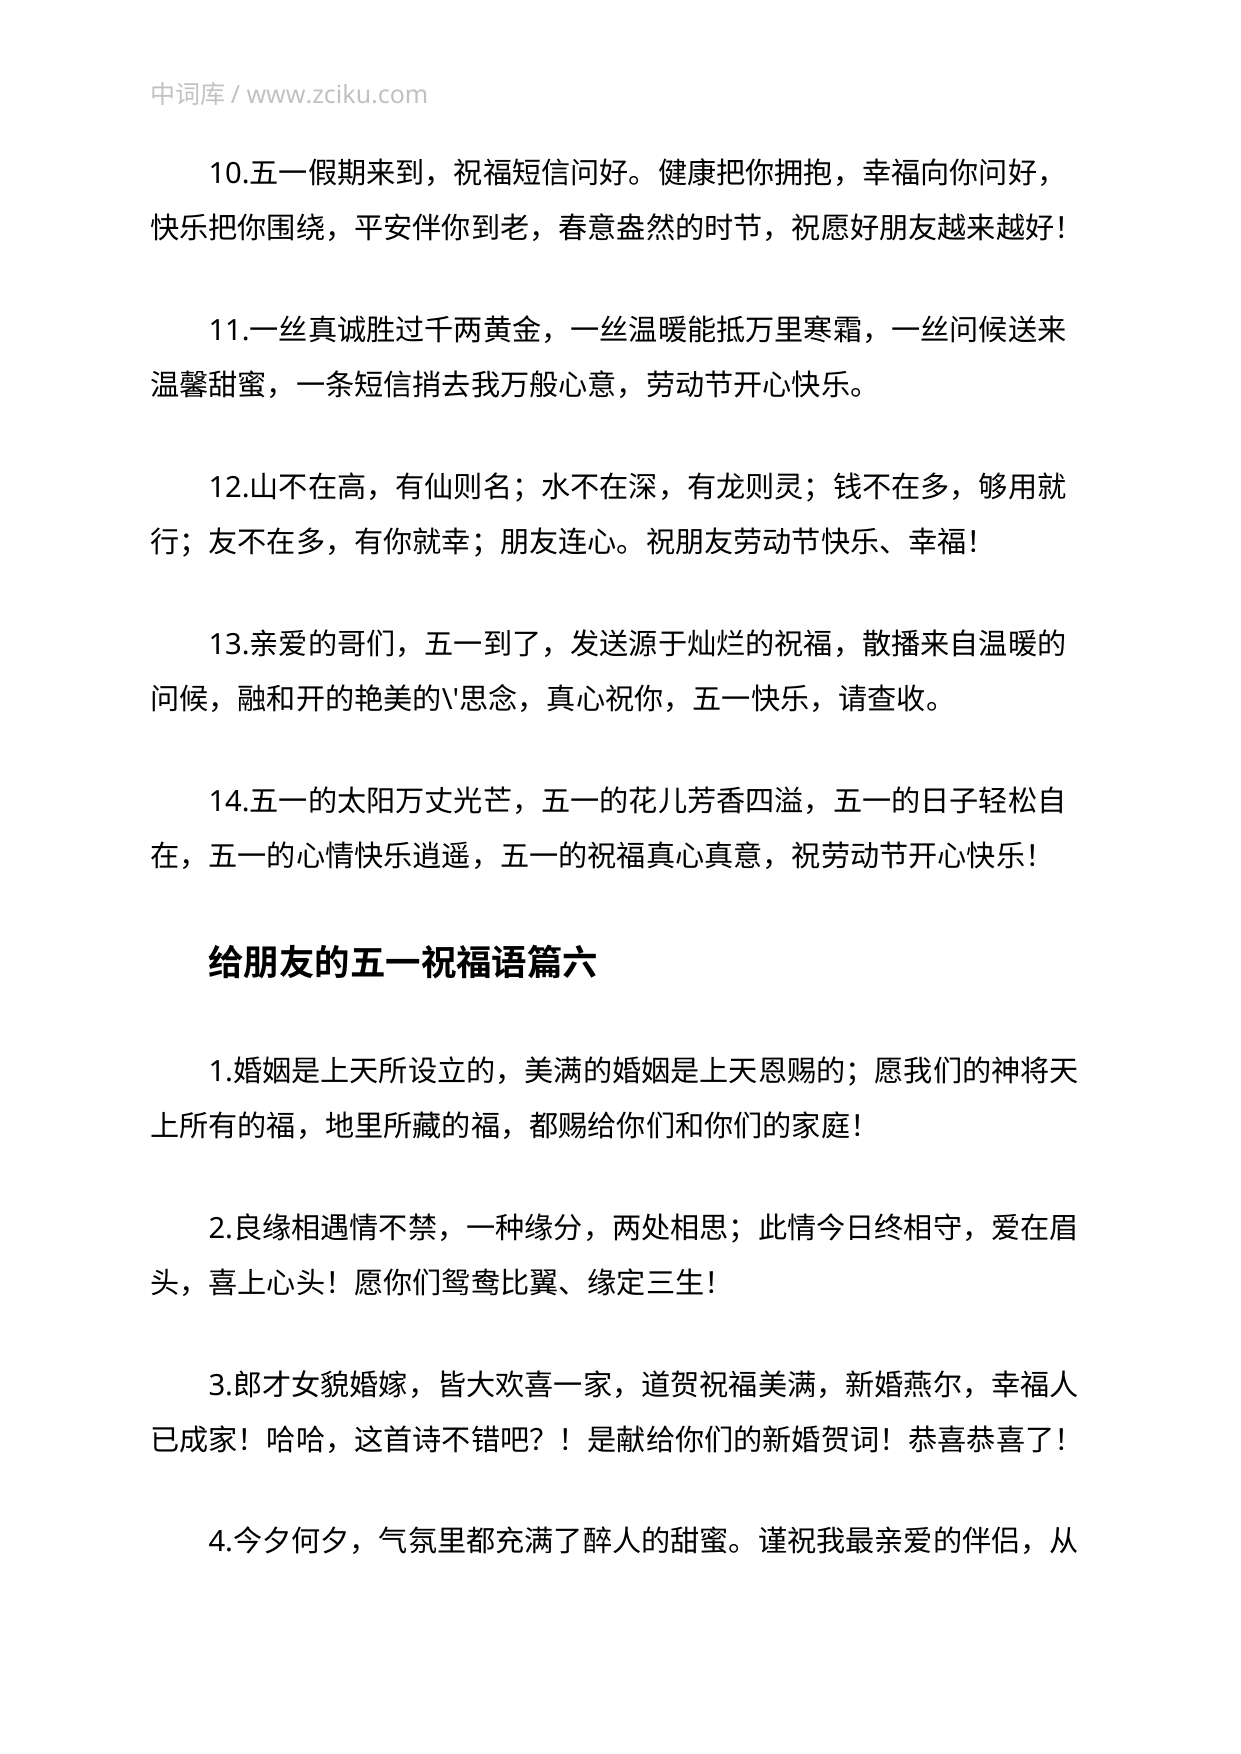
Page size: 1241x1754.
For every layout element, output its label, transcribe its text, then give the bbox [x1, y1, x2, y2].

text 1.婚姻是上天所设立的，美满的婚姻是上天恩赐的；愿我们的神将天上所有的福，地里所藏的福，都赐给你们和你们的家庭！ [150, 1047, 1090, 1145]
text 给朋友的五一祝福语篇六 [150, 934, 1090, 985]
text 10.五一假期来到，祝福短信问好。健康把你拥抱，幸福向你问好，快乐把你围绕，平安伴你到老，春意盎然的时节，祝愿好朋友越来越好！ [150, 150, 1090, 247]
text 14.五一的太阳万丈光芒，五一的花儿芳香四溢，五一的日子轻松自在，五一的心情快乐逍遥，五一的祝福真心真意，祝劳动节开心快乐！ [150, 777, 1090, 874]
text 2.良缘相遇情不禁，一种缘分，两处相思；此情今日终相守，爱在眉头，喜上心头！愿你们鸳鸯比翼、缘定三生！ [150, 1204, 1090, 1302]
text 12.山不在高，有仙则名；水不在深，有龙则灵；钱不在多，够用就行；友不在多，有你就幸；朋友连心。祝朋友劳动节快乐、幸福！ [150, 463, 1090, 561]
text 11.一丝真诚胜过千两黄金，一丝温暖能抵万里寒霜，一丝问候送来温馨甜蜜，一条短信捎去我万般心意，劳动节开心快乐。 [150, 307, 1090, 404]
text 13.亲爱的哥们，五一到了，发送源于灿烂的祝福，散播来自温暖的问候，融和开的艳美的\'思念，真心祝你，五一快乐，请查收。 [150, 620, 1090, 718]
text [150, 1518, 1090, 1560]
text 3.郎才女貌婚嫁，皆大欢喜一家，道贺祝福美满，新婚燕尔，幸福人已成家！哈哈，这首诗不错吧？！是献给你们的新婚贺词！恭喜恭喜了！ [150, 1361, 1090, 1458]
